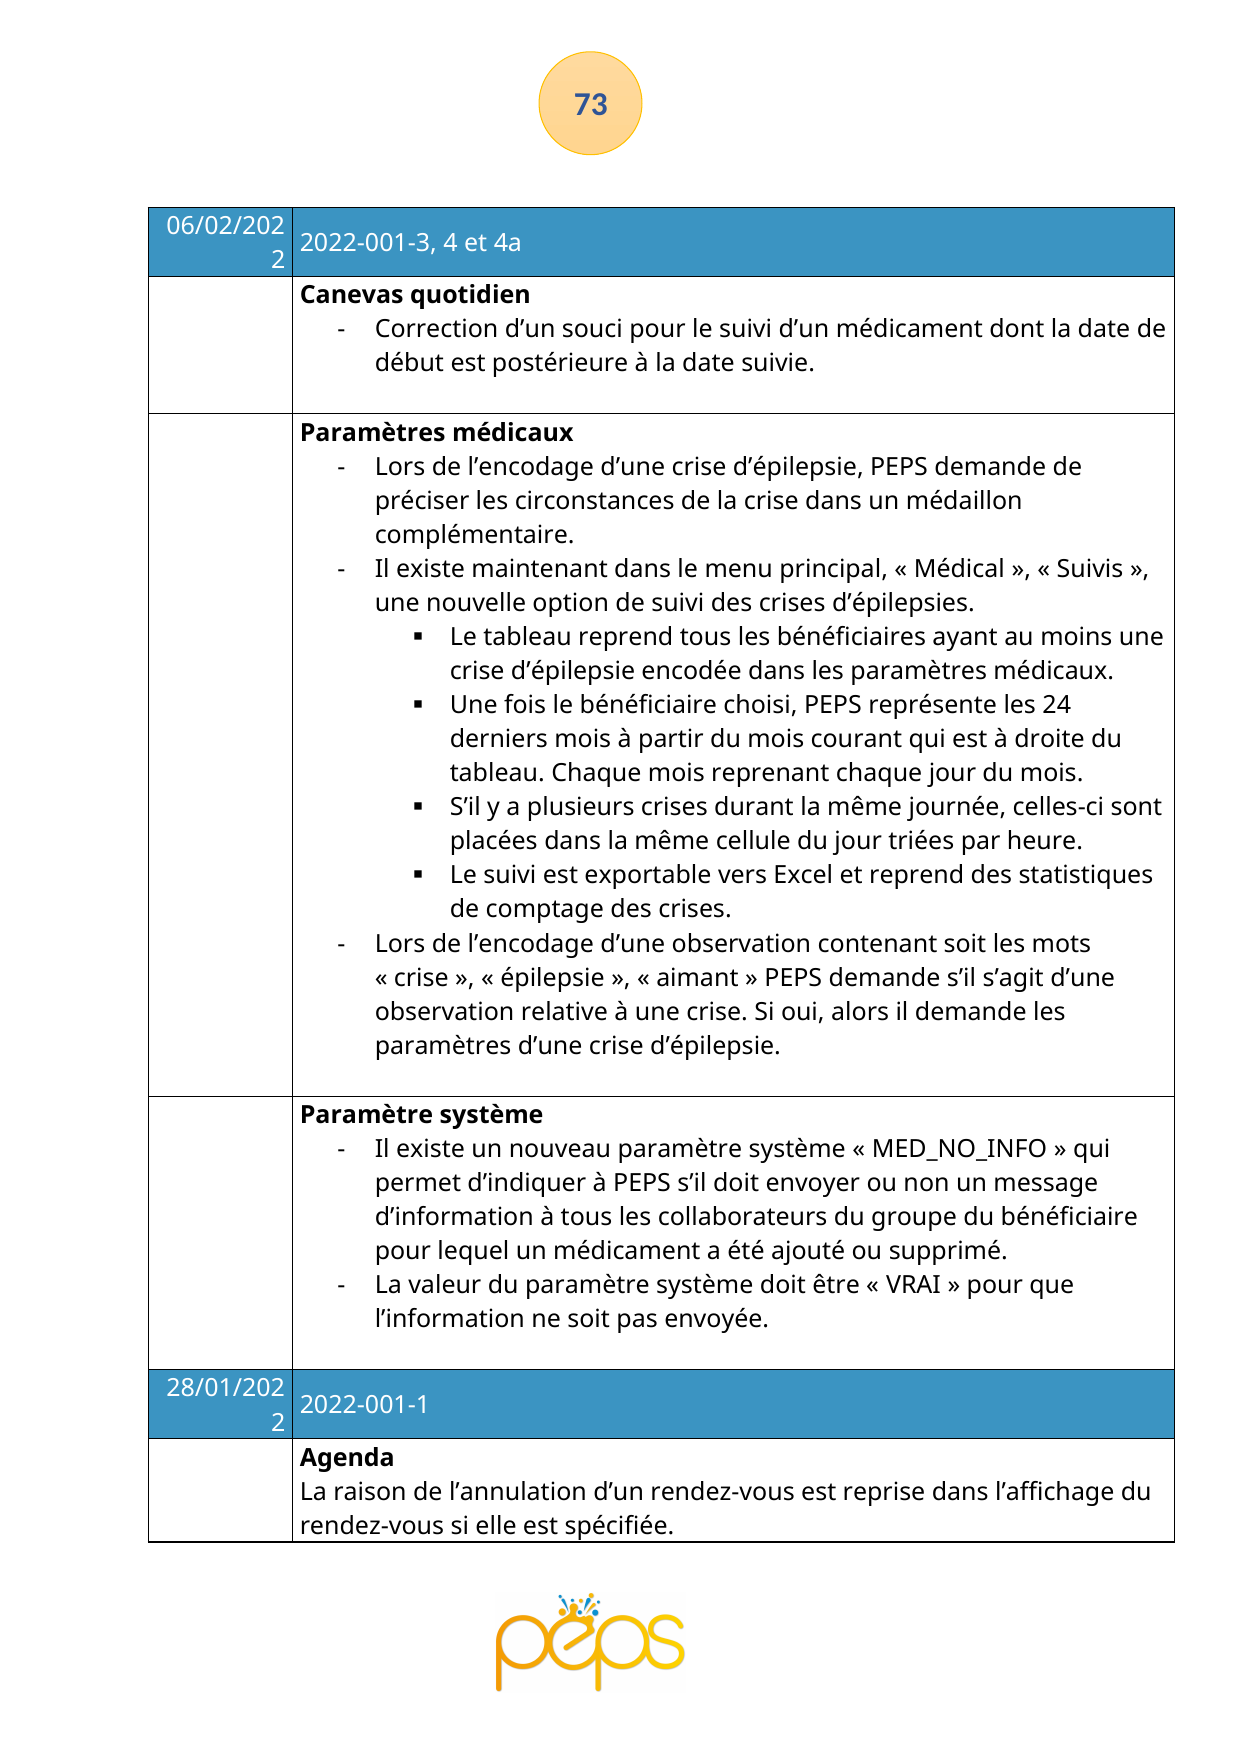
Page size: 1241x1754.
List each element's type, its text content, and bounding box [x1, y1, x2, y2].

picture [495, 1592, 686, 1693]
table_cell 2022-001-1 [293, 1370, 1174, 1438]
table_cell [149, 277, 292, 413]
table_header 2022-001-3, 4 et 4a [293, 208, 1174, 276]
table_header 06/02/2022 [149, 208, 292, 276]
table_cell Paramètres médicaux Lors de l’encodage d’une crise d’épilepsie, PEPS demande de préciser les circonstances de la crise dans un médaillon complémentaire. Il existe maintenant dans le menu principal, « Médical », « Suivis », une nouvelle option de suivi des crises d’épilepsies. Le tableau reprend tous les bénéficiaires ayant au moins une crise d’épilepsie encodée dans les paramètres médicaux. Une fois le bénéficiaire choisi, PEPS représente les 24 derniers mois à partir du mois courant qui est à droite du tableau. Chaque mois reprenant chaque jour du mois. S’il y a plusieurs crises durant la même journée, celles-ci sont placées dans la même cellule du jour triées par heure. Le suivi est exportable vers Excel et reprend des statistiques de comptage des crises. Lors de l’encodage d’une observation contenant soit les mots « crise », « épilepsie », « aimant » PEPS demande s’il s’agit d’une observation relative à une crise. Si oui, alors il demande les paramètres d’une crise d’épilepsie. [293, 414, 1174, 1096]
table_cell [149, 414, 292, 1096]
table_cell [149, 1097, 292, 1369]
table_cell Paramètre système Il existe un nouveau paramètre système « MED_NO_INFO » qui permet d’indiquer à PEPS s’il doit envoyer ou non un message d’information à tous les collaborateurs du groupe du bénéficiaire pour lequel un médicament a été ajouté ou supprimé. La valeur du paramètre système doit être « VRAI » pour que l’information ne soit pas envoyée. [293, 1097, 1174, 1369]
table_cell 28/01/2022 [149, 1370, 292, 1438]
table_cell [149, 1439, 292, 1541]
table_cell Canevas quotidien Correction d’un souci pour le suivi d’un médicament dont la date de début est postérieure à la date suivie. [293, 277, 1174, 413]
